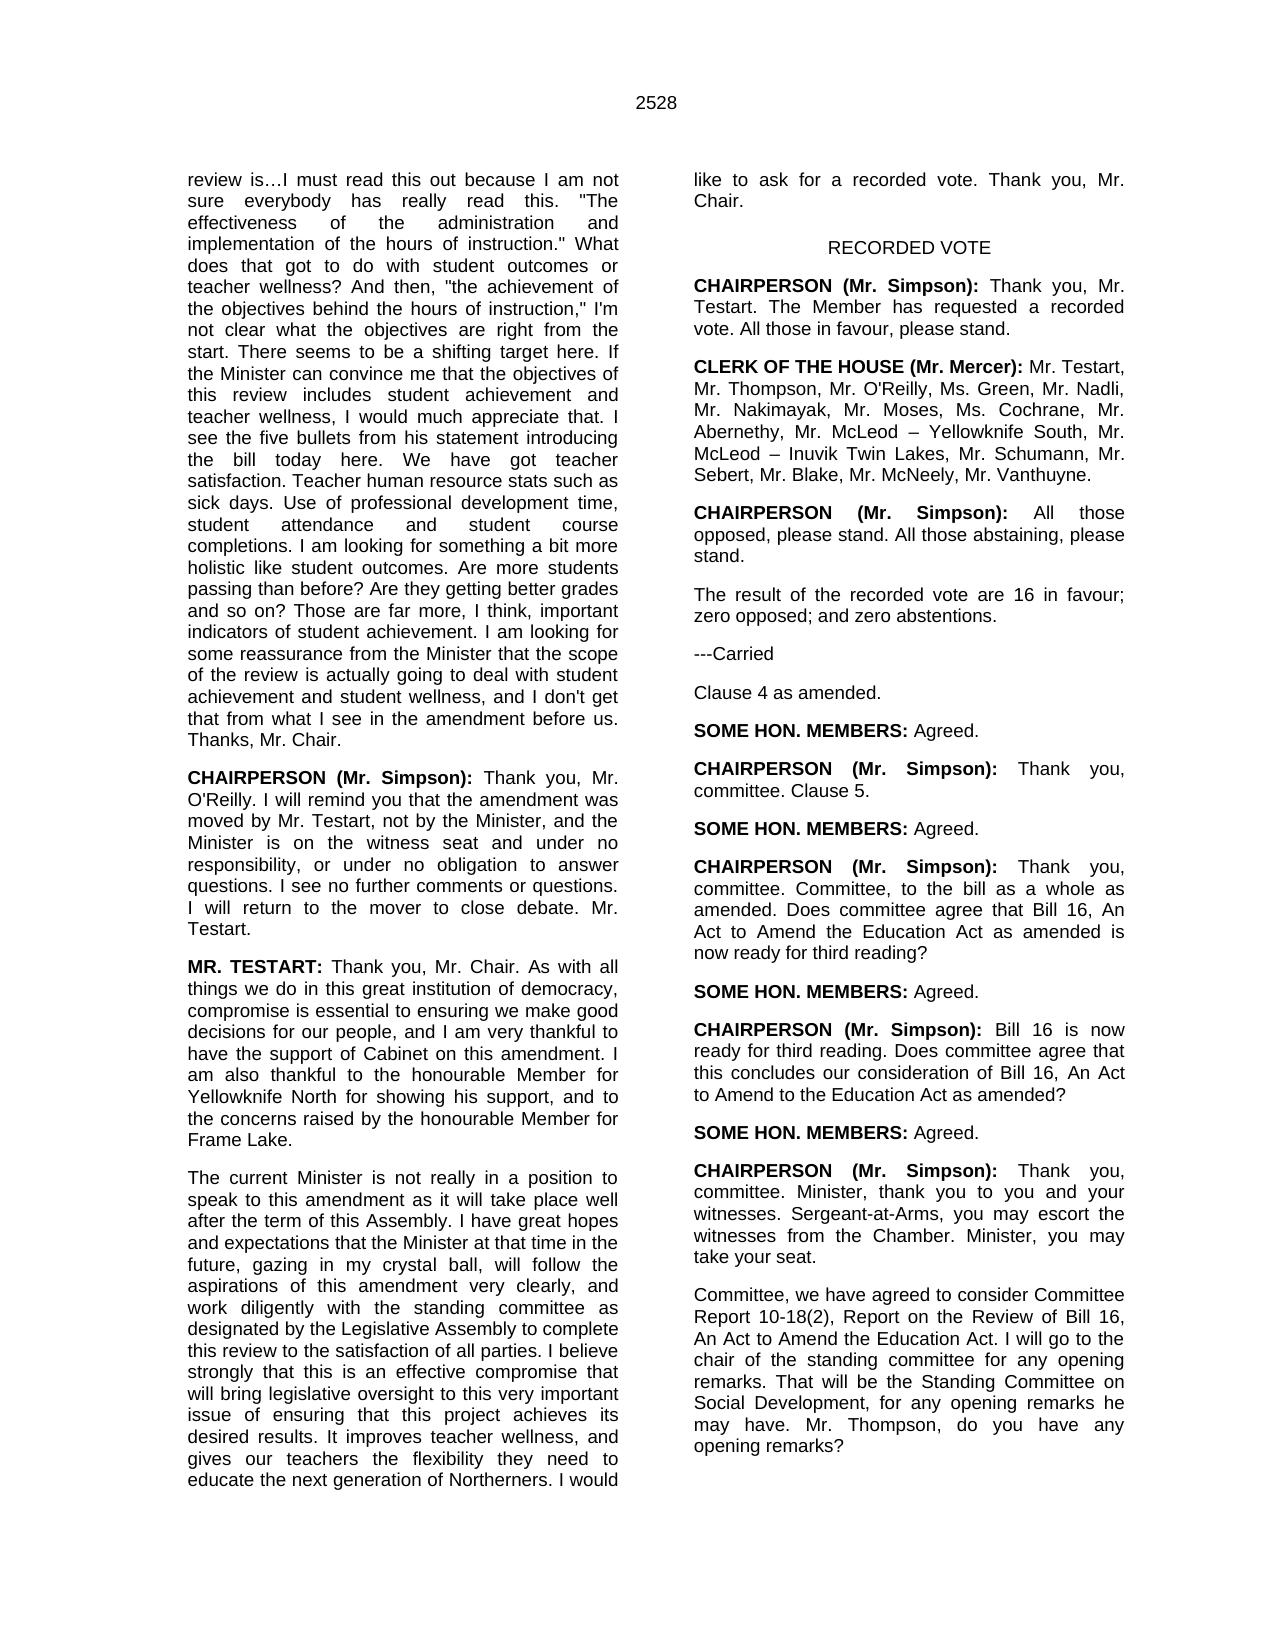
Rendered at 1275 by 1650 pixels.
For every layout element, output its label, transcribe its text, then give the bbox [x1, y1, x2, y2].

text CHAIRPERSON (Mr. Simpson): Thank you, committee. Minister, thank you to you and your witnesses. Sergeant-at-Arms, you may escort the witnesses from the Chamber. Minister, you may take your seat. [694, 1160, 1125, 1268]
text SOME HON. MEMBERS: Agreed. [694, 1122, 1125, 1143]
text CHAIRPERSON (Mr. Simpson): Thank you, Mr. O'Reilly. I will remind you that the amendment was moved by Mr. Testart, not by the Minister, and the Minister is on the witness seat and under no responsibility, or under no obligation to answer questions. I see no further comments or questions. I will return to the mover to close debate. Mr. Testart. [187, 767, 619, 940]
text SOME HON. MEMBERS: Agreed. [694, 980, 1125, 1002]
text SOME HON. MEMBERS: Agreed. [694, 720, 1125, 741]
text CHAIRPERSON (Mr. Simpson): Thank you, Mr. Testart. The Member has requested a recorded vote. All those in favour, please stand. [694, 275, 1125, 339]
text ---Carried [694, 643, 1125, 665]
text SOME HON. MEMBERS: Agreed. [694, 818, 1125, 839]
text The result of the recorded vote are 16 in favour; zero opposed; and zero abstentions. [694, 583, 1125, 627]
text The current Minister is not really in a position to speak to this amendment as it will take place well after the term of this Assembly. I have great hopes and expectations that the Minister at that time in the future, gazing in my crystal ball, will follow the aspirations of this amendment very clearly, and work diligently with the standing committee as designated by the Legislative Assembly to complete this review to the satisfaction of all parties. I believe strongly that this is an effective compromise that will bring legislative oversight to this very important issue of ensuring that this project achieves its desired results. It improves teacher wellness, and gives our teachers the flexibility they need to educate the next generation of Northerners. I would like to ask for a recorded vote. Thank you, Mr. Chair. [187, 1167, 619, 1491]
text CHAIRPERSON (Mr. Simpson): Bill 16 is now ready for third reading. Does committee agree that this concludes our consideration of Bill 16, An Act to Amend to the Education Act as amended? [694, 1019, 1125, 1105]
text Committee, we have agreed to consider Committee Report 10-18(2), Report on the Review of Bill 16, An Act to Amend the Education Act. I will go to the chair of the standing committee for any opening remarks. That will be the Standing Committee on Social Development, for any opening remarks he may have. Mr. Thompson, do you have any opening remarks? [694, 1284, 1125, 1457]
text CHAIRPERSON (Mr. Simpson): Thank you, committee. Clause 5. [694, 758, 1125, 801]
text CLERK OF THE HOUSE (Mr. Mercer): Mr. Testart, Mr. Thompson, Mr. O'Reilly, Ms. Green, Mr. Nadli, Mr. Nakimayak, Mr. Moses, Ms. Cochrane, Mr. Abernethy, Mr. McLeod – Yellowknife South, Mr. McLeod – Inuvik Twin Lakes, Mr. Schumann, Mr. Sebert, Mr. Blake, Mr. McNeely, Mr. Vanthuyne. [694, 356, 1125, 485]
subtitle Recorded Vote [694, 236, 1125, 258]
text CHAIRPERSON (Mr. Simpson): Thank you, committee. Committee, to the bill as a whole as amended. Does committee agree that Bill 16, An Act to Amend the Education Act as amended is now ready for third reading? [694, 856, 1125, 964]
text MR. TESTART: Thank you, Mr. Chair. As with all things we do in this great institution of democracy, compromise is essential to ensuring we make good decisions for our people, and I am very thankful to have the support of Cabinet on this amendment. I am also thankful to the honourable Member for Yellowknife North for showing his support, and to the concerns raised by the honourable Member for Frame Lake. [187, 956, 619, 1150]
text CHAIRPERSON (Mr. Simpson): All those opposed, please stand. All those abstaining, please stand. [694, 502, 1125, 567]
text Clause 4 as amended. [694, 681, 1125, 703]
